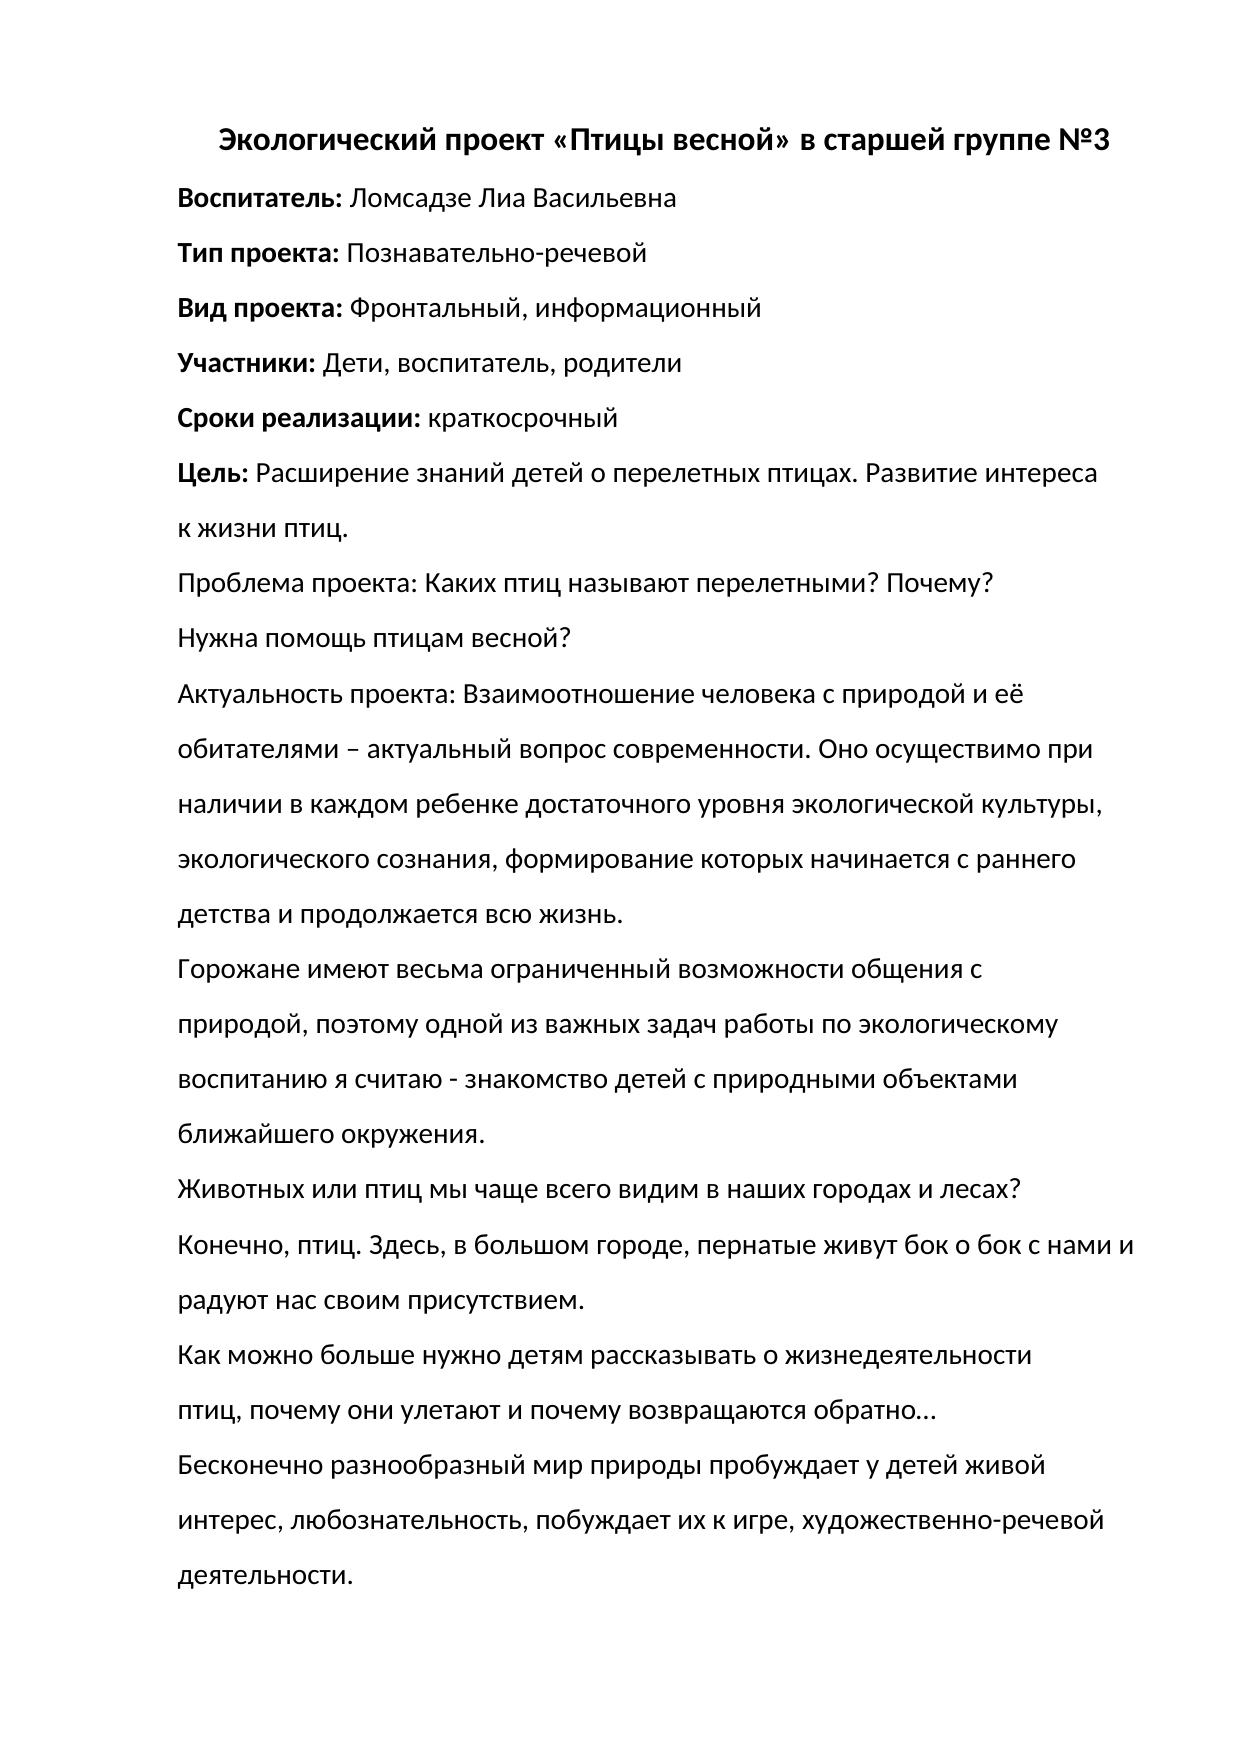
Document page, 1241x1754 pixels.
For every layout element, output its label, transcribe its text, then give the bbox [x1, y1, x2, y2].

text Экологический проект «Птицы весной» в старшей группе №3 [177, 118, 1152, 159]
text Актуальность проекта: Взаимоотношение человека с природой и её [177, 675, 1152, 710]
text Как можно больше нужно детям рассказывать о жизнедеятельности [177, 1336, 1152, 1372]
text Бесконечно разнообразный мир природы пробуждает у детей живой [177, 1446, 1152, 1482]
text природой, поэтому одной из важных задач работы по экологическому [177, 1005, 1152, 1041]
text Животных или птиц мы чаще всего видим в наших городах и лесах? [177, 1171, 1152, 1206]
text ближайшего окружения. [177, 1116, 1152, 1151]
text интерес, любознательность, побуждает их к игре, художественно-речевой [177, 1501, 1152, 1537]
text обитателями – актуальный вопрос современности. Оно осуществимо при [177, 730, 1152, 765]
text Нужна помощь птицам весной? [177, 619, 1152, 655]
text Сроки реализации: краткосрочный [177, 399, 1152, 435]
text Проблема проекта: Каких птиц называют перелетными? Почему? [177, 564, 1152, 600]
text Воспитатель: Ломсадзе Лиа Васильевна [177, 179, 1152, 214]
text экологического сознания, формирование которых начинается с раннего [177, 840, 1152, 876]
text Участники: Дети, воспитатель, родители [177, 344, 1152, 380]
text к жизни птиц. [177, 509, 1152, 545]
text Конечно, птиц. Здесь, в большом городе, пернатые живут бок о бок с нами и [177, 1226, 1152, 1261]
text радуют нас своим присутствием. [177, 1281, 1152, 1316]
text Вид проекта: Фронтальный, информационный [177, 289, 1152, 324]
text Горожане имеют весьма ограниченный возможности общения с [177, 950, 1152, 986]
text наличии в каждом ребенке достаточного уровня экологической культуры, [177, 785, 1152, 821]
text птиц, почему они улетают и почему возвращаются обратно… [177, 1391, 1152, 1427]
text воспитанию я считаю - знакомство детей с природными объектами [177, 1060, 1152, 1096]
text Тип проекта: Познавательно-речевой [177, 234, 1152, 269]
text детства и продолжается всю жизнь. [177, 895, 1152, 931]
text деятельности. [177, 1556, 1152, 1592]
text Цель: Расширение знаний детей о перелетных птицах. Развитие интереса [177, 454, 1152, 490]
